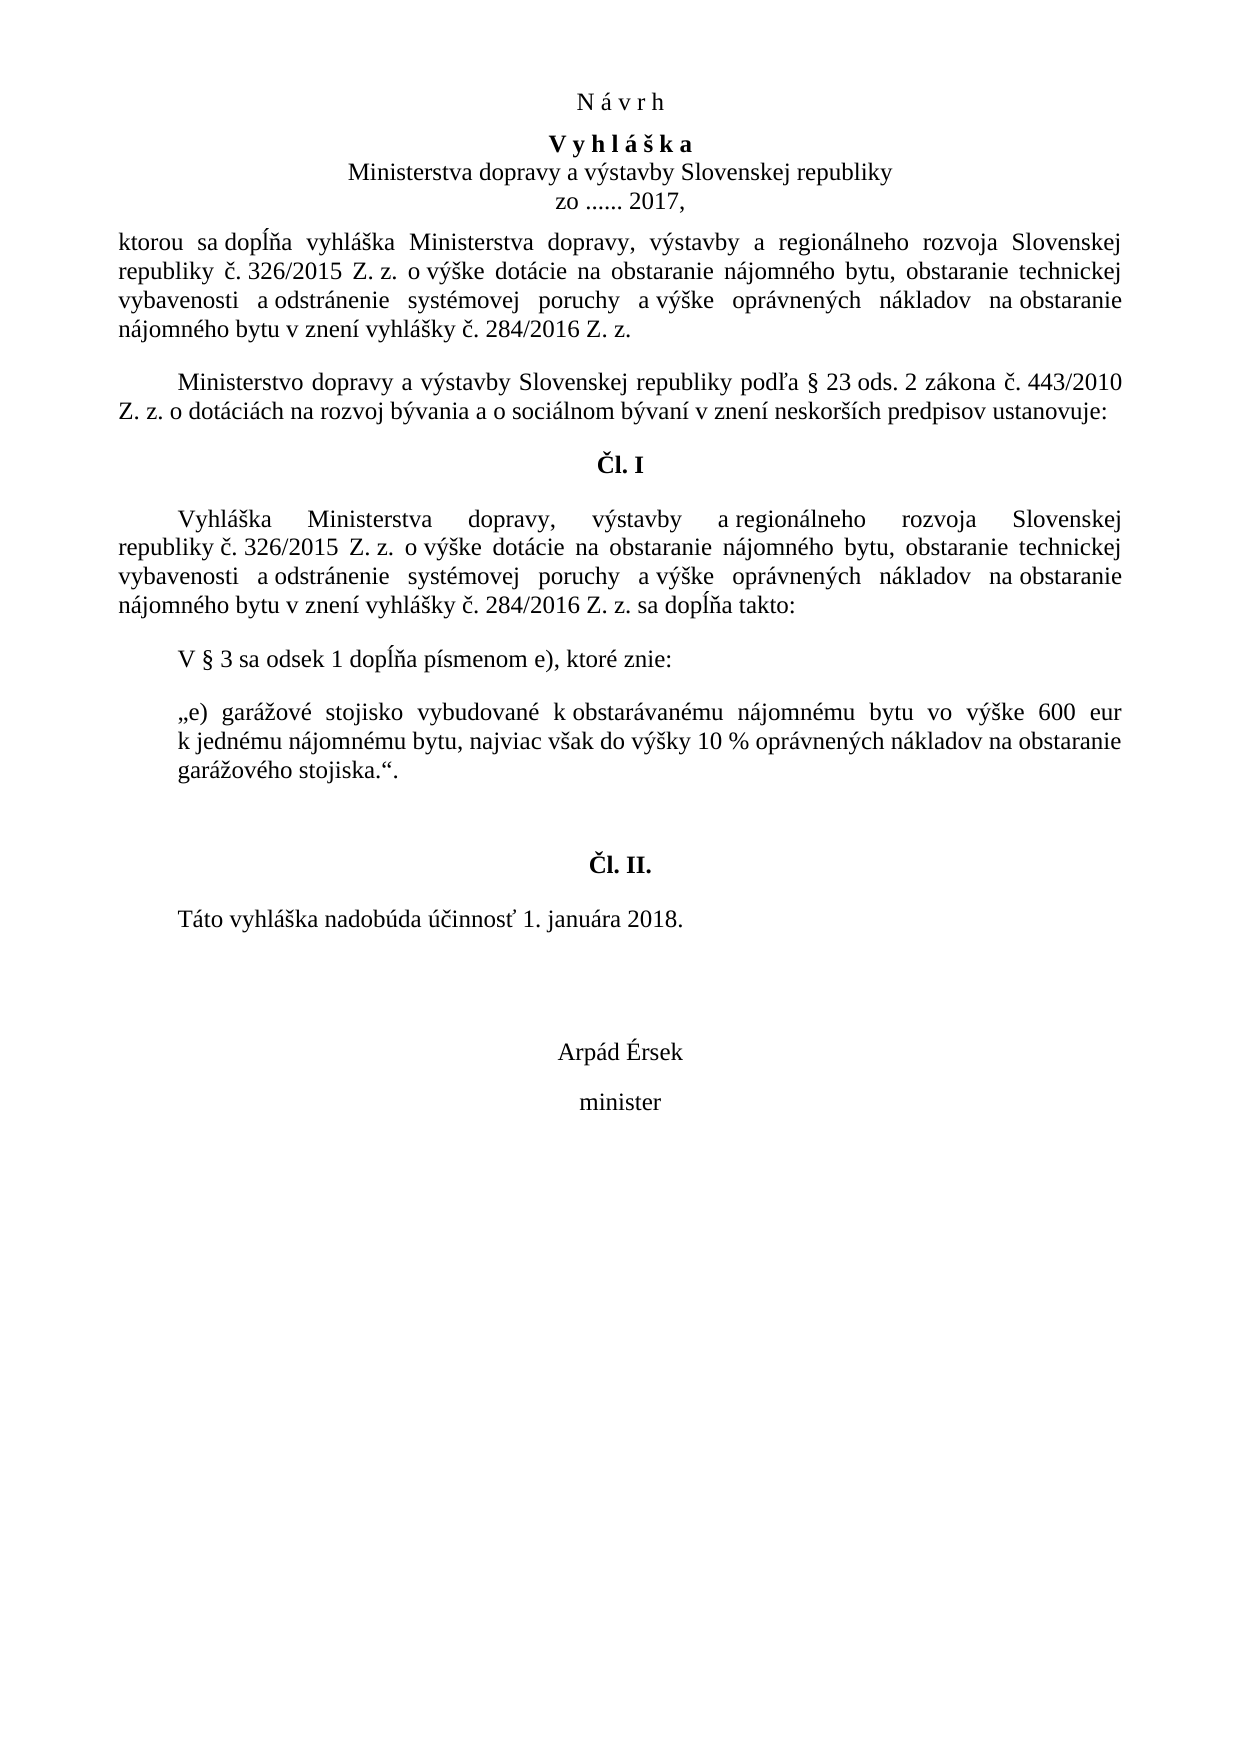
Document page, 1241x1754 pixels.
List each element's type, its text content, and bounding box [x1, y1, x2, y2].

text minister [118, 1087, 1122, 1116]
text „e) garážové stojisko vybudované k obstarávanému nájomnému bytu vo výške 600 eur k jednému nájomnému bytu, najviac však do výšky 10 % oprávnených nákladov na obstaranie garážového stojiska.“. [177, 697, 1122, 784]
text Ministerstvo dopravy a výstavby Slovenskej republiky podľa § 23 ods. 2 zákona č. 443/2010 Z. z. o dotáciách na rozvoj bývania a o sociálnom bývaní v znení neskorších predpisov ustanovuje: [118, 367, 1122, 425]
subtitle Vyhláška [118, 129, 1122, 157]
text Táto vyhláška nadobúda účinnosť 1. januára 2018. [118, 904, 1122, 932]
text ktorou sa dopĺňa vyhláška Ministerstva dopravy, výstavby a regionálneho rozvoja Slovenskej republiky č. 326/2015 Z. z. o výške dotácie na obstaranie nájomného bytu, obstaranie technickej vybavenosti a odstránenie systémovej poruchy a výške oprávnených nákladov na obstaranie nájomného bytu v znení vyhlášky č. 284/2016 Z. z. [118, 227, 1122, 342]
text Čl. I [118, 450, 1122, 479]
text Arpád Érsek [118, 1037, 1122, 1066]
text zo ...... 2017, [118, 186, 1122, 215]
text Vyhláška Ministerstva dopravy, výstavby a regionálneho rozvoja Slovenskej republiky č. 326/2015 Z. z. o výške dotácie na obstaranie nájomného bytu, obstaranie technickej vybavenosti a odstránenie systémovej poruchy a výške oprávnených nákladov na obstaranie nájomného bytu v znení vyhlášky č. 284/2016 Z. z. sa dopĺňa takto: [118, 504, 1122, 619]
text Čl. II. [118, 850, 1122, 879]
text V § 3 sa odsek 1 dopĺňa písmenom e), ktoré znie: [118, 644, 1122, 672]
text Ministerstva dopravy a výstavby Slovenskej republiky [118, 157, 1122, 186]
subtitle Návrh [118, 87, 1122, 116]
